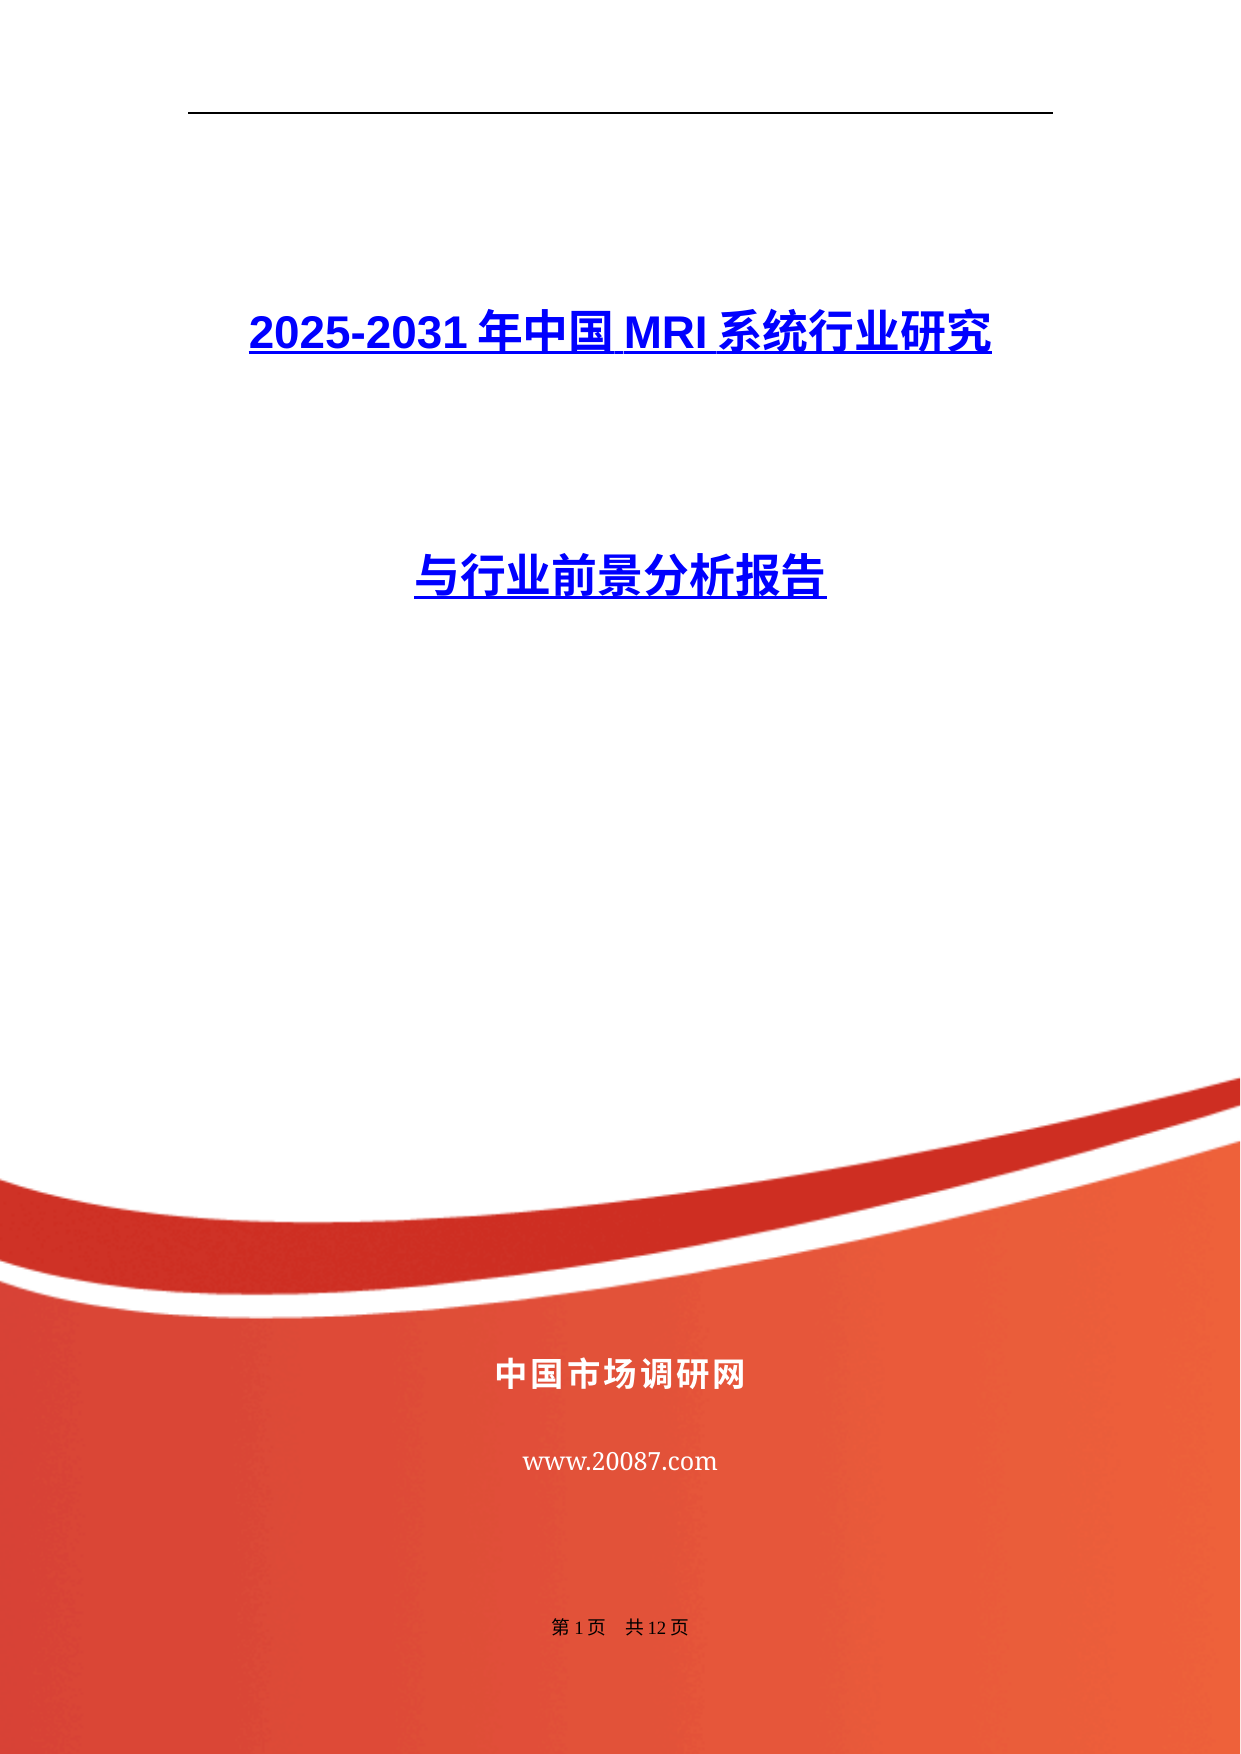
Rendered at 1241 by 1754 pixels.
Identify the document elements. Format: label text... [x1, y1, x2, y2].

picture [0, 1006, 1241, 1754]
subtitle 中国市场调研网 [187, 1339, 1053, 1404]
text www.20087.com [187, 1428, 1053, 1493]
table_header 2025-2031年中国MRI系统行业研究与行业前景分析报告 [188, 207, 1053, 773]
